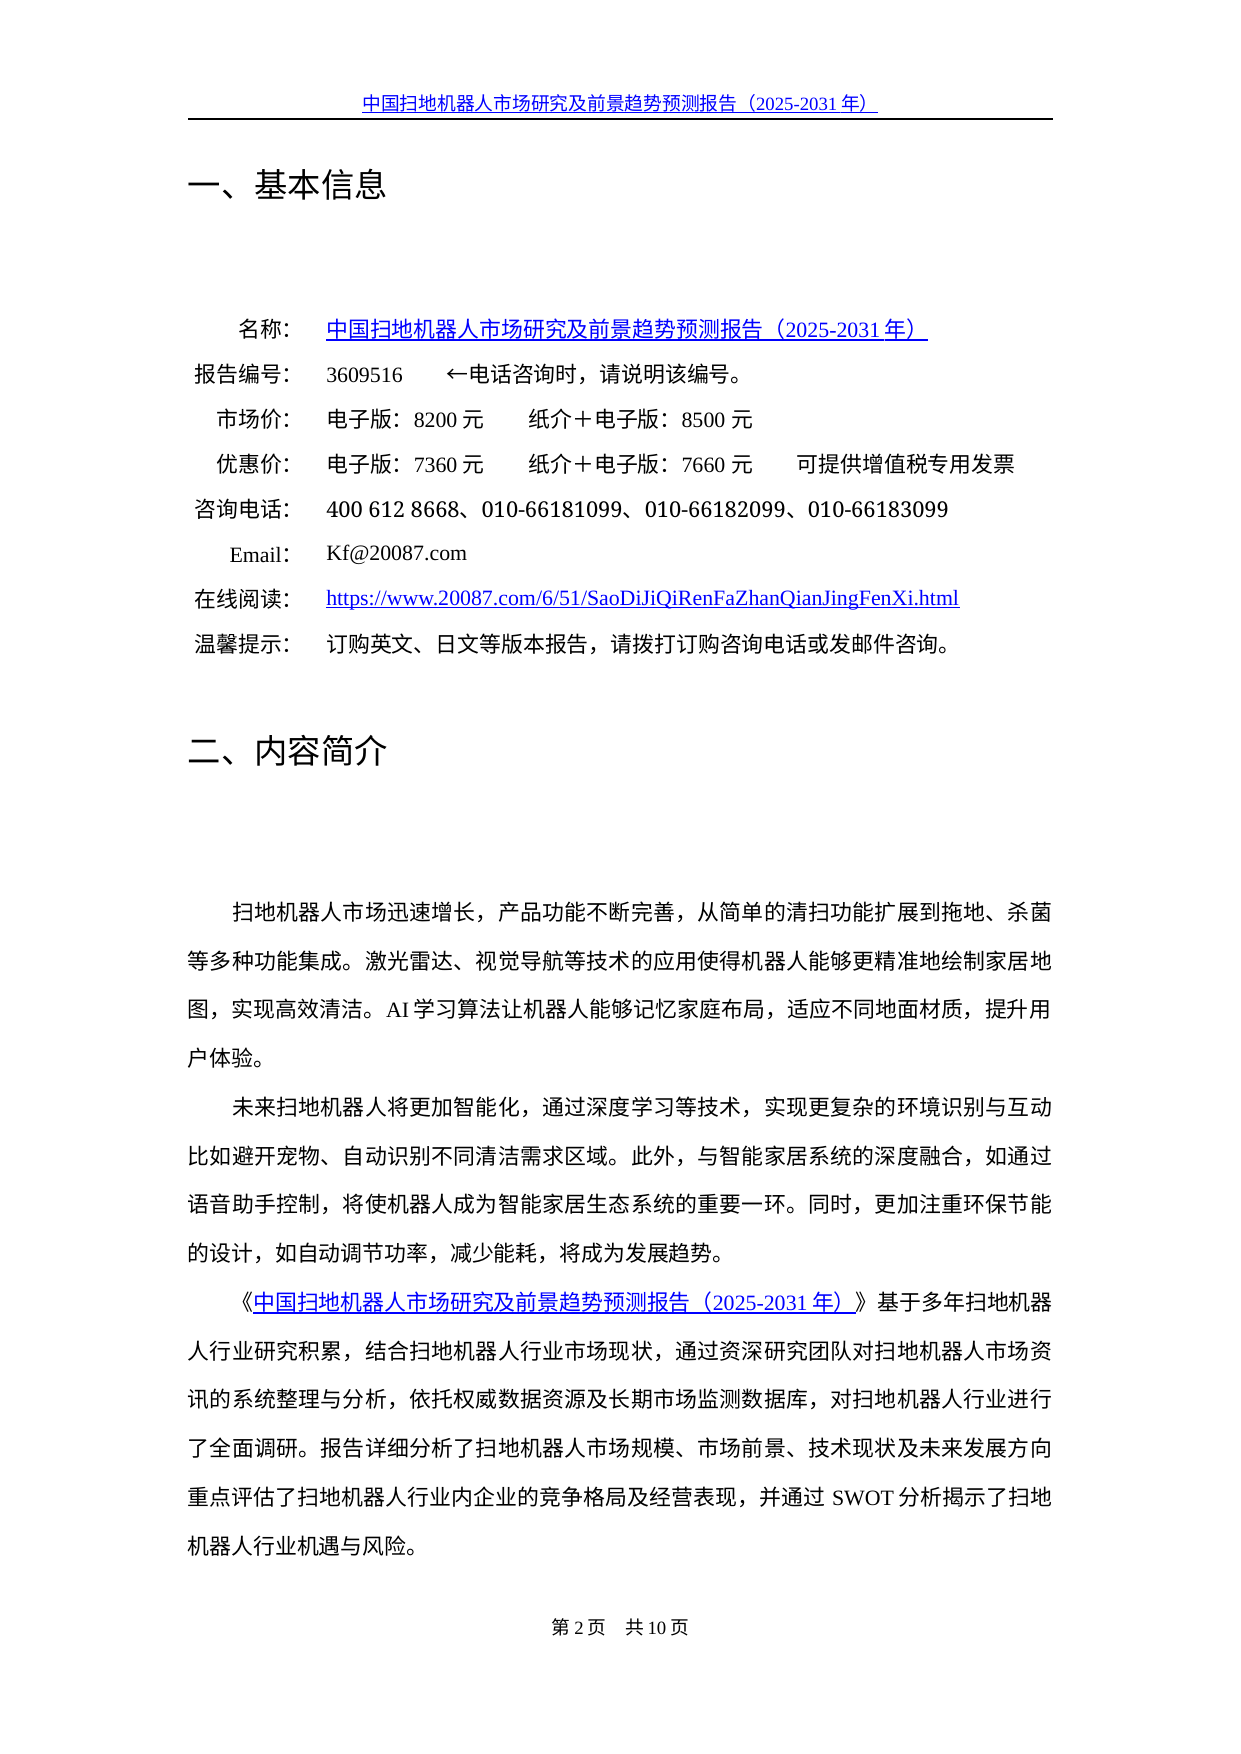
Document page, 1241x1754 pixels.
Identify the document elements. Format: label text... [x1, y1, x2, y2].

table_cell 电子版：7360 元 纸介＋电子版：7660 元 可提供增值税专用发票 [315, 447, 1073, 492]
table_cell 温馨提示： [167, 627, 315, 672]
title 一、基本信息 [187, 150, 1053, 215]
title 二、内容简介 [187, 717, 1053, 782]
table_cell Email： [167, 537, 315, 582]
table_cell 市场价： [167, 402, 315, 447]
table_header 名称： [167, 312, 315, 357]
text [187, 894, 1053, 1561]
table_cell 咨询电话： [167, 492, 315, 537]
table_cell 报告编号： [167, 357, 315, 402]
table_cell 电子版：8200 元 纸介＋电子版：8500 元 [315, 402, 1073, 447]
table_cell [315, 582, 1073, 627]
table_cell 3609516 ←电话咨询时，请说明该编号。 [315, 357, 1073, 402]
table_cell Kf@20087.com [315, 537, 1073, 582]
table_cell 在线阅读： [167, 582, 315, 627]
table_header 中国扫地机器人市场研究及前景趋势预测报告（2025-2031年） [315, 312, 1073, 357]
table_cell 400 612 8668、010-66181099、010-66182099、010-66183099 [315, 492, 1073, 537]
table_cell 优惠价： [167, 447, 315, 492]
table_cell 订购英文、日文等版本报告，请拨打订购咨询电话或发邮件咨询。 [315, 627, 1073, 672]
